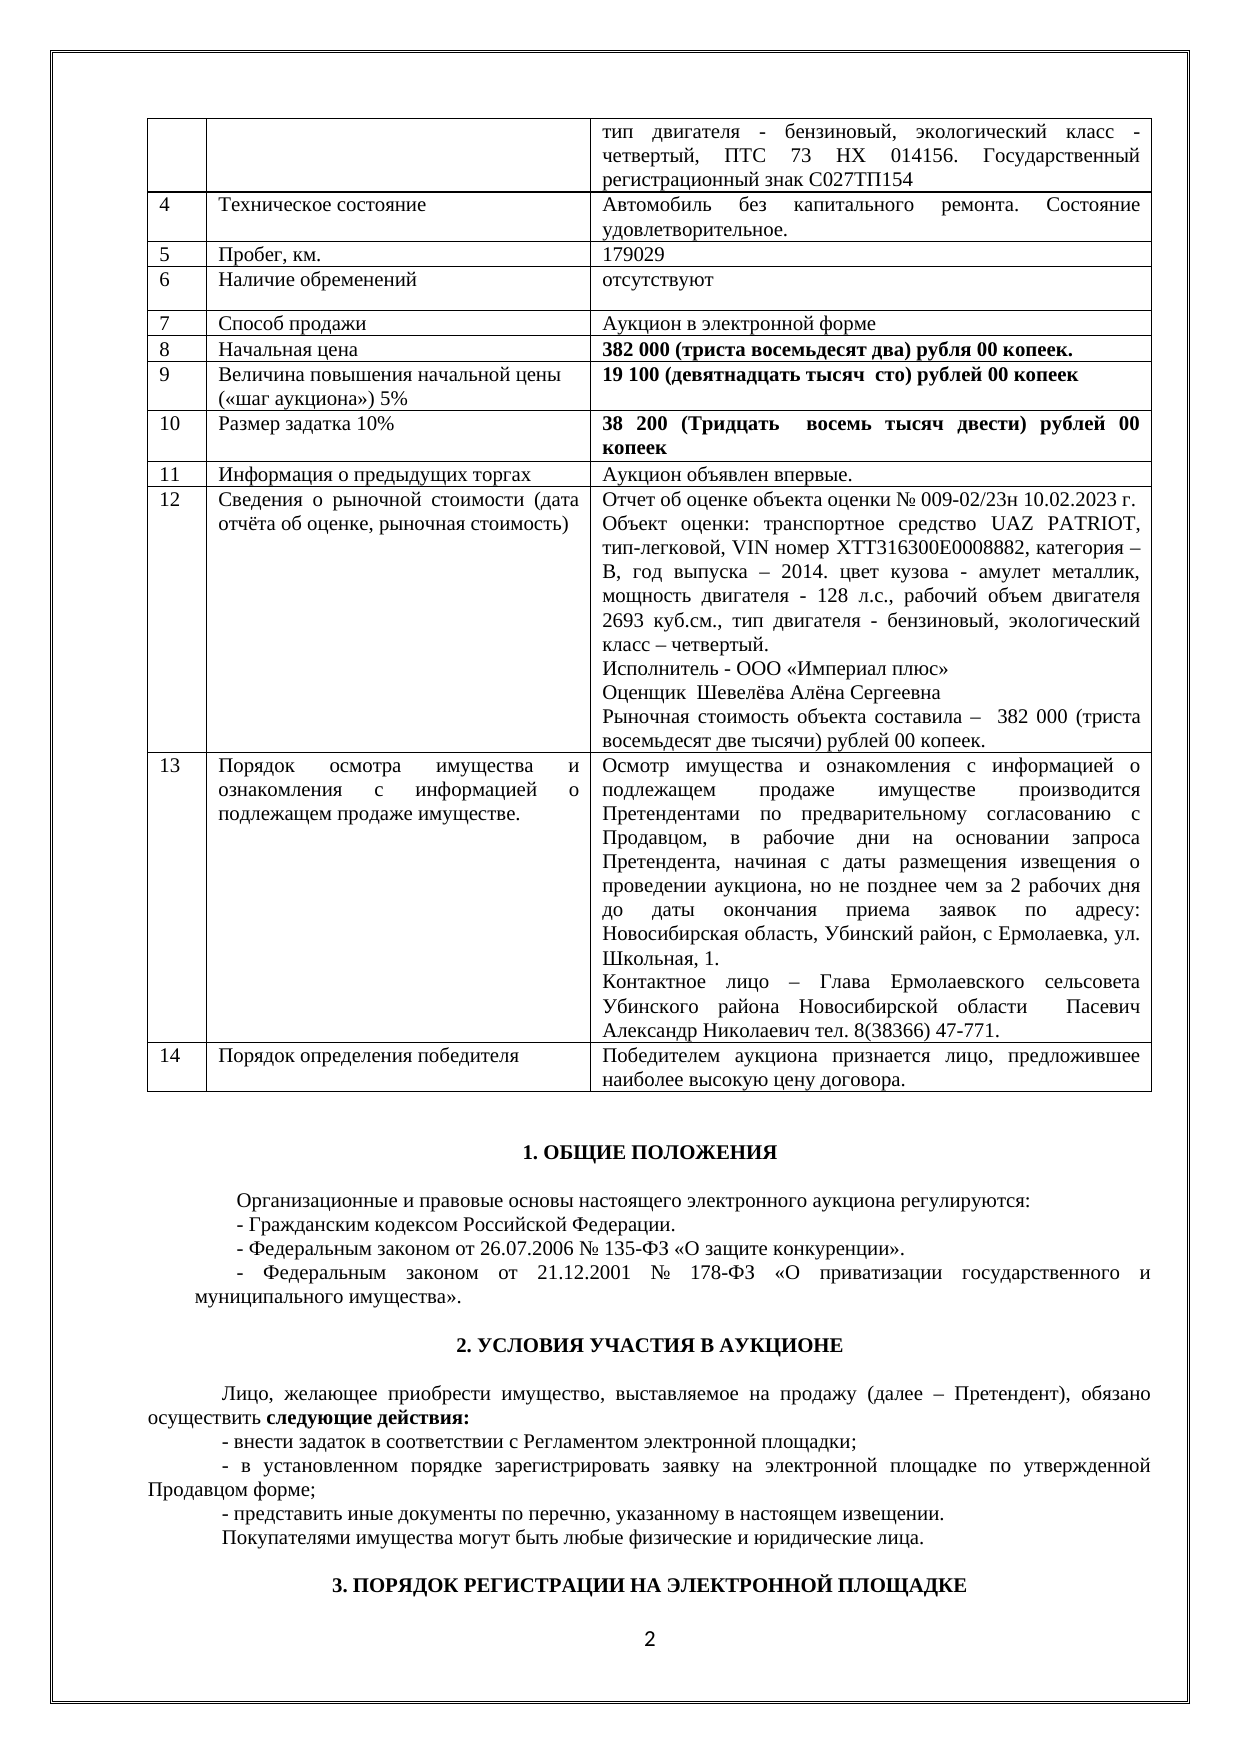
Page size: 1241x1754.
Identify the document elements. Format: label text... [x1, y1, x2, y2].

table_cell 179029 [591, 242, 1151, 266]
table_cell 11 [148, 462, 206, 486]
text - представить иные документы по перечню, указанному в настоящем извещении. [148, 1501, 1152, 1525]
text 2. Условия участия в аукционе [148, 1332, 1152, 1357]
list Организационные и правовые основы настоящего электронного аукциона регулируются: [194, 1188, 1152, 1212]
table_cell Размер задатка 10% [207, 411, 590, 461]
list - Федеральным законом от 21.12.2001 № 178-ФЗ «О приватизации государственного и муниципального имущества». [194, 1260, 1152, 1308]
table_cell 3 [148, 119, 206, 191]
table_cell отсутствуют [591, 267, 1151, 310]
table_cell Порядок определения победителя [207, 1043, 590, 1091]
table_cell 13 [148, 753, 206, 1042]
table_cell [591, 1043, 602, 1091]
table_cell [591, 119, 1151, 191]
table_cell Сведения о рыночной стоимости (дата отчёта об оценке, рыночная стоимость) [207, 487, 590, 752]
table_cell 14 [148, 1043, 206, 1091]
list - Гражданским кодексом Российской Федерации. [194, 1212, 1152, 1236]
text 1. Общие положения [148, 1140, 1152, 1164]
table_cell 4 [148, 193, 206, 241]
table_cell Величина повышения начальной цены («шаг аукциона») 5% [207, 362, 590, 410]
text 3. Порядок регистрации на электронной площадке [148, 1573, 1152, 1597]
table_cell 38 200 (Тридцать восемь тысяч двести) рублей 00 копеек [591, 411, 1151, 461]
table_cell Аукцион объявлен впервые. [591, 462, 1151, 486]
table_cell Техническое состояние [207, 193, 590, 241]
table_cell 19 100 (девятнадцать тысяч сто) рублей 00 копеек [591, 362, 1151, 410]
table_cell Победителем аукциона признается лицо, предложившее наиболее высокую цену договора. [906, 1043, 1151, 1091]
table_cell 8 [148, 336, 206, 361]
table_cell 12 [148, 487, 206, 752]
table_cell 5 [148, 242, 206, 266]
table_cell Информация о предыдущих торгах [207, 462, 590, 486]
table_cell Порядок осмотра имущества и ознакомления с информацией о подлежащем продаже имуществе. [207, 753, 590, 1042]
text - в установленном порядке зарегистрировать заявку на электронной площадке по утвержденной Продавцом форме; [148, 1453, 1152, 1501]
table_cell 7 [148, 311, 206, 335]
table_cell Способ продажи [207, 311, 590, 335]
table_cell 6 [148, 267, 206, 310]
table_cell Наличие обременений [207, 267, 590, 310]
table_cell Начальная цена [207, 336, 590, 361]
text - внести задаток в соответствии с Регламентом электронной площадки; [148, 1429, 1152, 1453]
list - Федеральным законом от 26.07.2006 № 135-ФЗ «О защите конкуренции». [194, 1236, 1152, 1260]
text Покупателями имущества могут быть любые физические и юридические лица. [148, 1525, 1152, 1549]
table_cell 9 [148, 362, 206, 410]
table_cell Отчет об оценке объекта оценки № 009-02/23н 10.02.2023 г. Объект оценки: транспортное средство UAZ PATRIOT, тип-легковой, VIN номер XTT316300E0008882, категория – В, год выпуска – 2014. цвет кузова - амулет металлик, мощность двигателя - 128 л.с., рабочий объем двигателя 2693 куб.см., тип двигателя - бензиновый, экологический класс – четвертый. Исполнитель - ООО «Империал плюс» Оценщик Шевелёва Алёна Сергеевна Рыночная стоимость объекта составила – 382 000 (триста восемьдесят две тысячи) рублей 00 копеек. [591, 487, 1151, 752]
table_cell 382 000 (триста восемьдесят два) рубля 00 копеек. [591, 336, 1151, 361]
table_cell Автомобиль без капитального ремонта. Состояние удовлетворительное. [591, 193, 1151, 241]
table_cell 10 [148, 411, 206, 461]
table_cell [207, 119, 590, 191]
table_cell Пробег, км. [207, 242, 590, 266]
table_cell Осмотр имущества и ознакомления с информацией о подлежащем продаже имуществе производится Претендентами по предварительному согласованию с Продавцом, в рабочие дни на основании запроса Претендента, начиная с даты размещения извещения о проведении аукциона, но не позднее чем за 2 рабочих дня до даты окончания приема заявок по адресу: Новосибирская область, Убинский район, с Ермолаевка, ул. Школьная, 1. Контактное лицо – Глава Ермолаевского сельсовета Убинского района Новосибирской области Пасевич Александр Николаевич тел. 8(38366) 47-771. [591, 753, 1151, 1042]
table_cell Аукцион в электронной форме [591, 311, 1151, 335]
text Лицо, желающее приобрести имущество, выставляемое на продажу (далее – Претендент), обязано осуществить следующие действия: [148, 1381, 1152, 1429]
